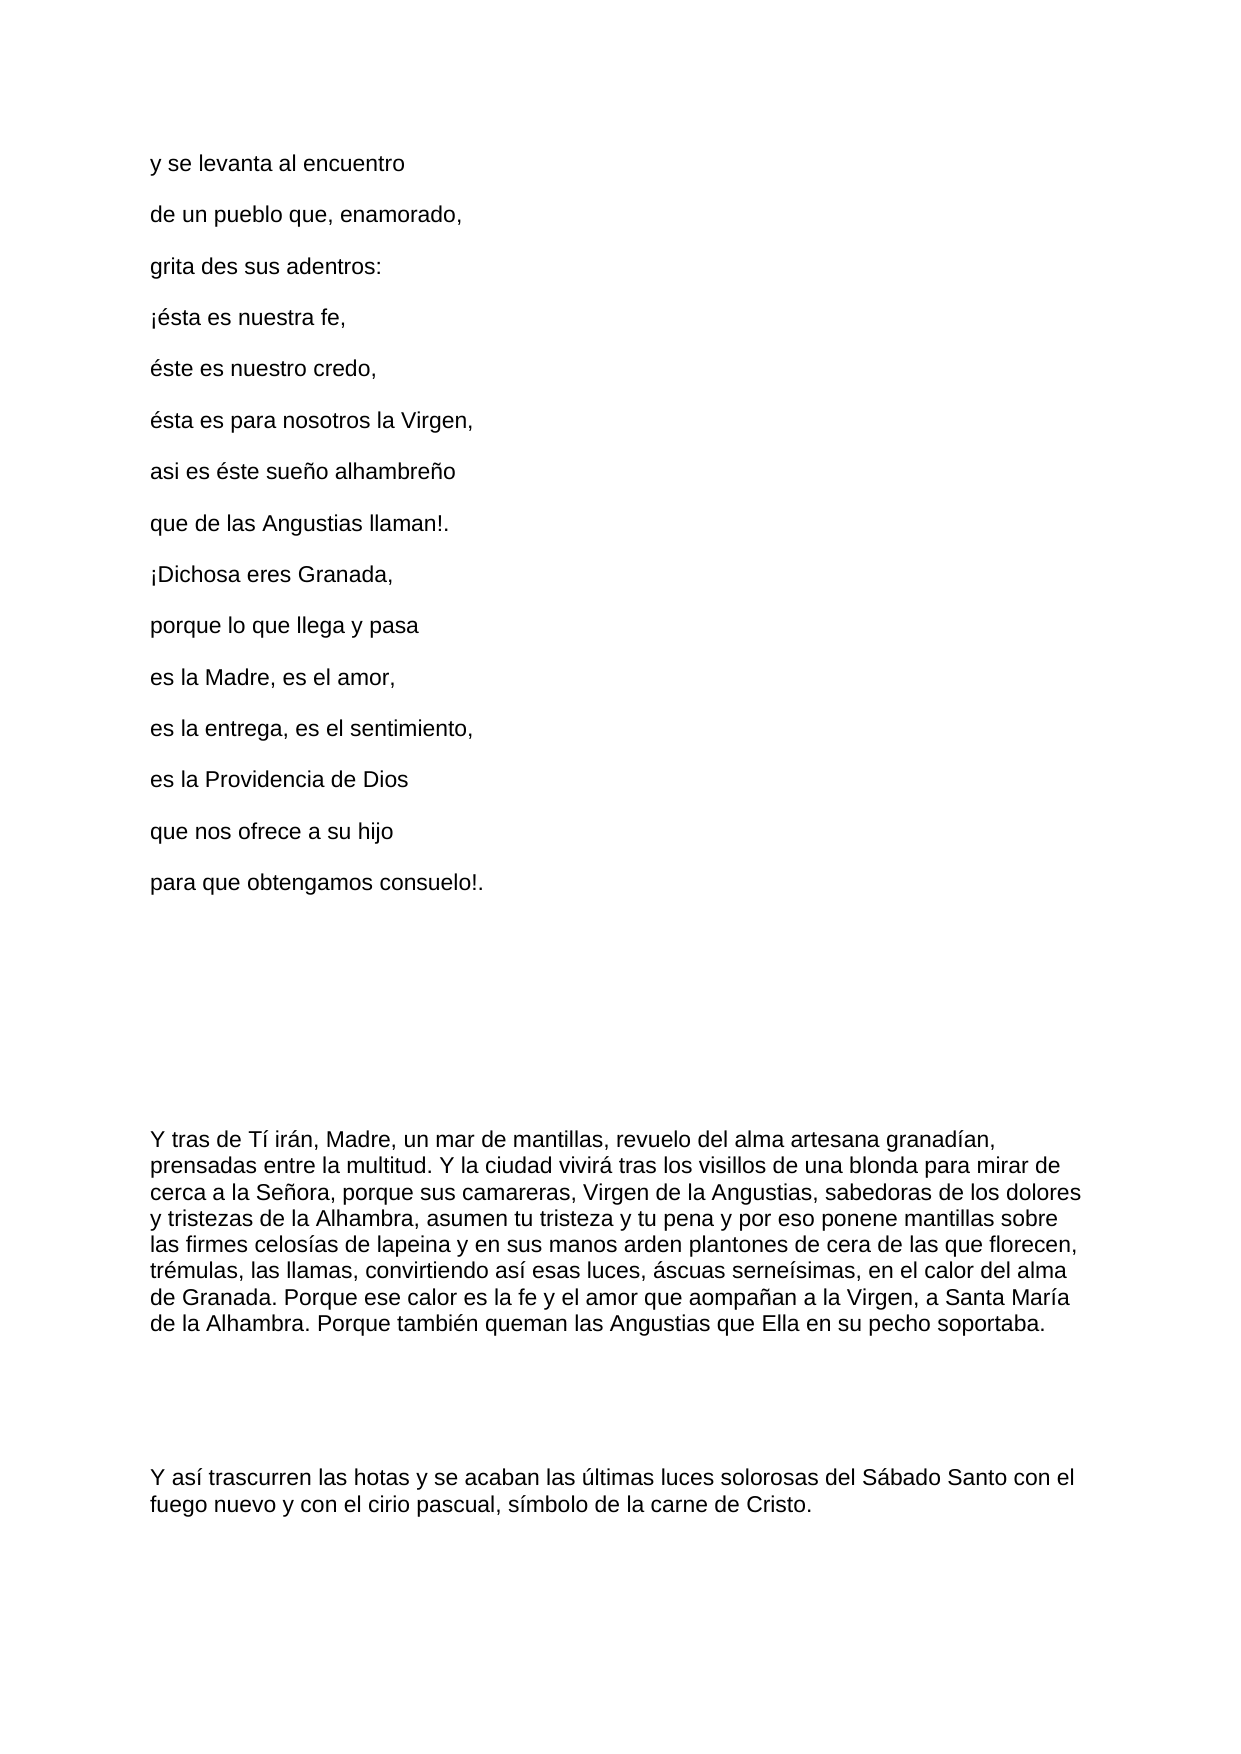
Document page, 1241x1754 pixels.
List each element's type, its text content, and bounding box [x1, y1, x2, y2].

text que de las Angustias llaman!. [150, 509, 1090, 536]
text ésta es para nosotros la Virgen, [150, 407, 1090, 433]
text es la entrega, es el sentimiento, [150, 715, 1090, 741]
text para que obtengamos consuelo!. [150, 869, 1090, 895]
text Y tras de Tí irán, Madre, un mar de mantillas, revuelo del alma artesana granadían, prensadas entre la multitud. Y la ciudad vivirá tras los visillos de una blonda para mirar de cerca a la Señora, porque sus camareras, Virgen de la Angustias, sabedoras de los dolores y tristezas de la Alhambra, asumen tu tristeza y tu pena y por eso ponene mantillas sobre las firmes celosías de lapeina y en sus manos arden plantones de cera de las que florecen, trémulas, las llamas, convirtiendo así esas luces, áscuas serneísimas, en el calor del alma de Granada. Porque ese calor es la fe y el amor que aompañan a la Virgen, a Santa María de la Alhambra. Porque también queman las Angustias que Ella en su pecho soportaba. [150, 1126, 1090, 1337]
text es la Madre, es el amor, [150, 663, 1090, 690]
text asi es éste sueño alhambreño [150, 458, 1090, 484]
text porque lo que llega y pasa [150, 612, 1090, 638]
text es la Providencia de Dios [150, 766, 1090, 793]
text éste es nuestro credo, [150, 355, 1090, 382]
text y se levanta al encuentro [150, 150, 1090, 176]
text de un pueblo que, enamorado, [150, 201, 1090, 228]
text ¡ésta es nuestra fe, [150, 304, 1090, 330]
text ¡Dichosa eres Granada, [150, 561, 1090, 587]
text grita des sus adentros: [150, 253, 1090, 279]
text Y así trascurren las hotas y se acaban las últimas luces solorosas del Sábado Santo con el fuego nuevo y con el cirio pascual, símbolo de la carne de Cristo. [150, 1464, 1090, 1517]
text que nos ofrece a su hijo [150, 818, 1090, 844]
